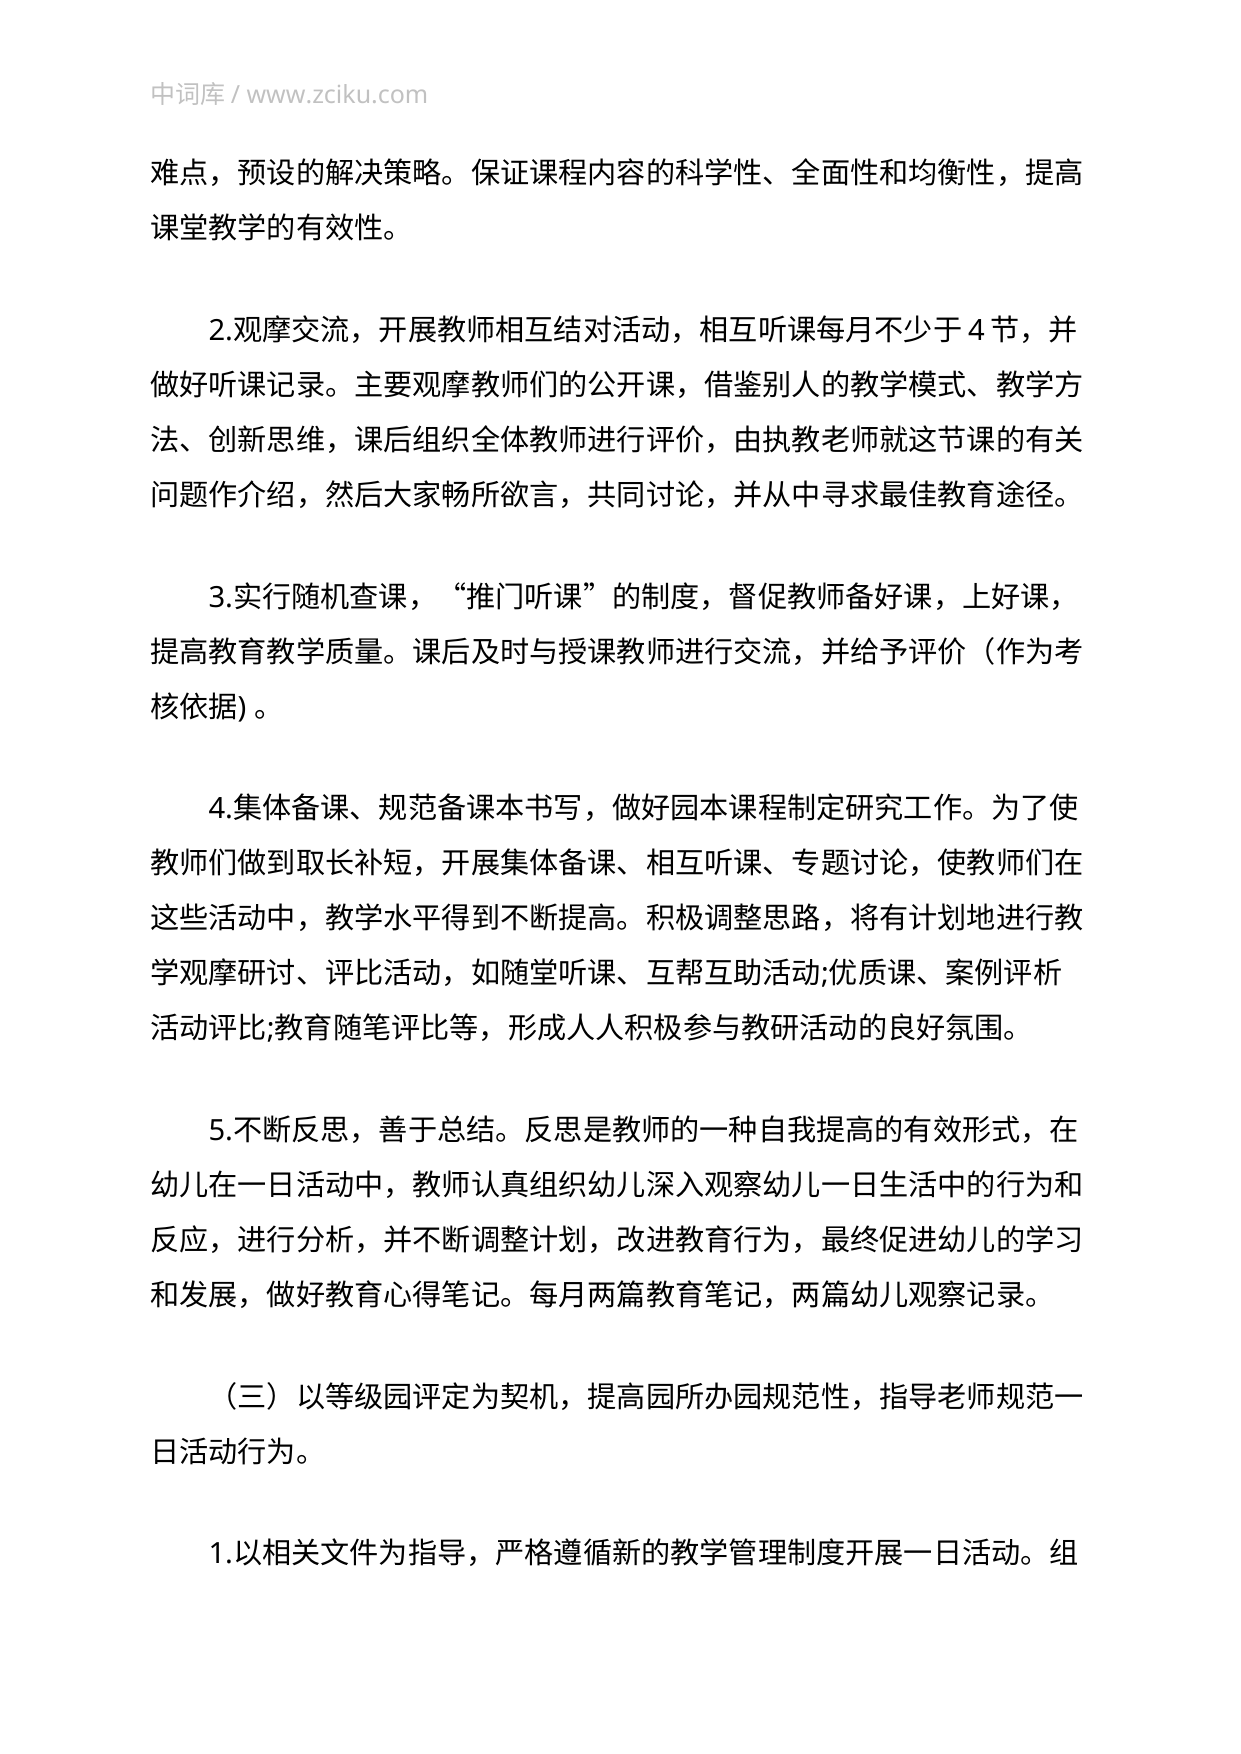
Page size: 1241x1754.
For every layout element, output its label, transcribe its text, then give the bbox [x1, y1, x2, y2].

text （三）以等级园评定为契机，提高园所办园规范性，指导老师规范一日活动行为。 [150, 1373, 1090, 1471]
text 5.不断反思，善于总结。反思是教师的一种自我提高的有效形式，在幼儿在一日活动中，教师认真组织幼儿深入观察幼儿一日生活中的行为和反应，进行分析，并不断调整计划，改进教育行为，最终促进幼儿的学习和发展，做好教育心得笔记。每月两篇教育笔记，两篇幼儿观察记录。 [150, 1107, 1090, 1314]
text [150, 1530, 1090, 1572]
text 2.观摩交流，开展教师相互结对活动，相互听课每月不少于4节，并做好听课记录。主要观摩教师们的公开课，借鉴别人的教学模式、教学方法、创新思维，课后组织全体教师进行评价，由执教老师就这节课的有关问题作介绍，然后大家畅所欲言，共同讨论，并从中寻求最佳教育途径。 [150, 307, 1090, 514]
text 4.集体备课、规范备课本书写，做好园本课程制定研究工作。为了使教师们做到取长补短，开展集体备课、相互听课、专题讨论，使教师们在这些活动中，教学水平得到不断提高。积极调整思路，将有计划地进行教学观摩研讨、评比活动，如随堂听课、互帮互助活动;优质课、案例评析活动评比;教育随笔评比等，形成人人积极参与教研活动的良好氛围。 [150, 785, 1090, 1047]
text 3.实行随机查课，“推门听课”的制度，督促教师备好课，上好课，提高教育教学质量。课后及时与授课教师进行交流，并给予评价（作为考核依据) 。 [150, 573, 1090, 726]
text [150, 150, 1090, 247]
